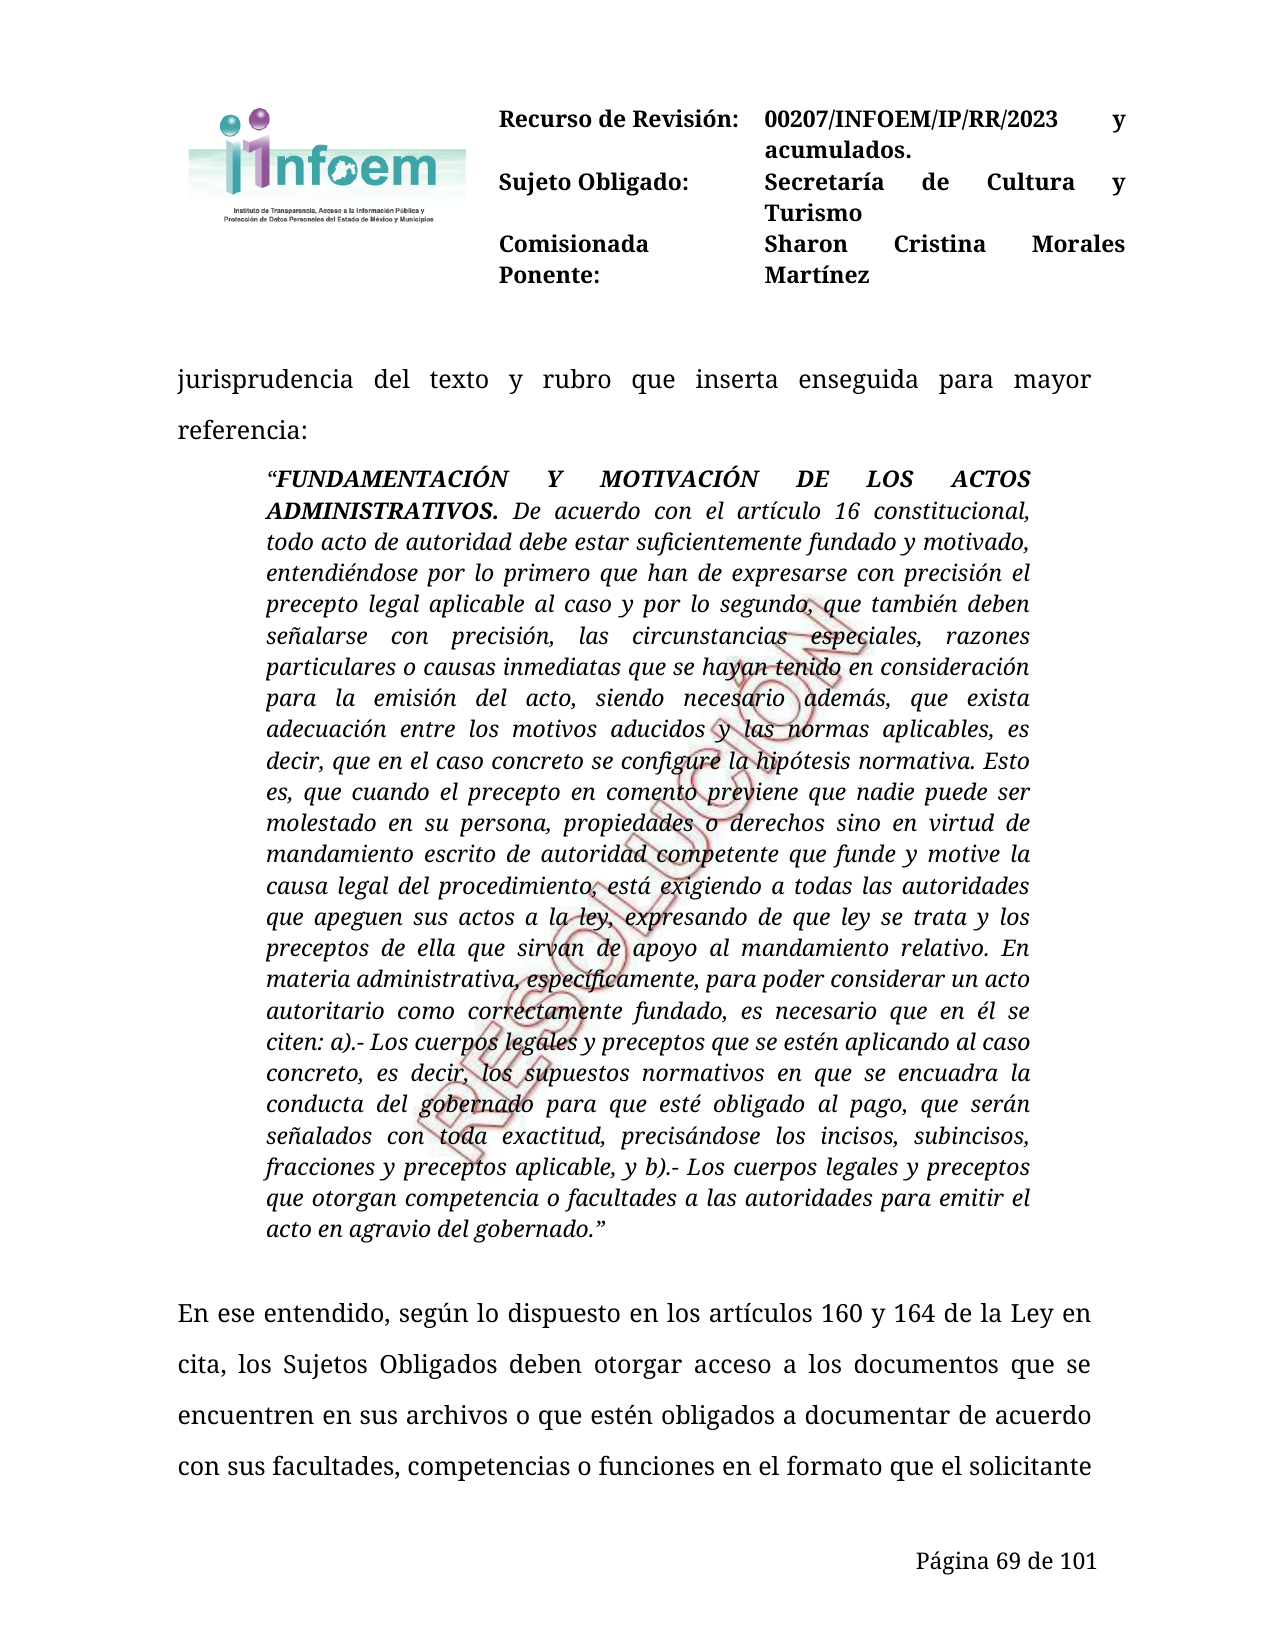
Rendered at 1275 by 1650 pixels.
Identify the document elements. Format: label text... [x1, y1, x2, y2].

picture [582, 181, 590, 189]
picture [75, 102, 1201, 1650]
text “FUNDAMENTACIÓN Y MOTIVACIÓN DE LOS ACTOS ADMINISTRATIVOS. De acuerdo con el artículo 16 constitucional, todo acto de autoridad debe estar suficientemente fundado y motivado, entendiéndose por lo primero que han de expresarse con precisión el precepto legal aplicable al caso y por lo segundo, que también deben señalarse con precisión, las circunstancias especiales, razones particulares o causas inmediatas que se hayan tenido en consideración para la emisión del acto, siendo necesario además, que exista adecuación entre los motivos aducidos y las normas aplicables, es decir, que en el caso concreto se configure la hipótesis normativa. Esto es, que cuando el precepto en comento previene que nadie puede ser molestado en su persona, propiedades o derechos sino en virtud de mandamiento escrito de autoridad competente que funde y motive la causa legal del procedimiento, está exigiendo a todas las autoridades que apeguen sus actos a la ley, expresando de que ley se trata y los preceptos de ella que sirvan de apoyo al mandamiento relativo. En materia administrativa, específicamente, para poder considerar un acto autoritario como correctamente fundado, es necesario que en él se citen: a).- Los cuerpos legales y preceptos que se estén aplicando al caso concreto, es decir, los supuestos normativos en que se encuadra la conducta del gobernado para que esté obligado al pago, que serán señalados con toda exactitud, precisándose los incisos, subincisos, fracciones y preceptos aplicable, y b).- Los cuerpos legales y preceptos que otorgan competencia o facultades a las autoridades para emitir el acto en agravio del gobernado.” [266, 463, 1034, 1245]
